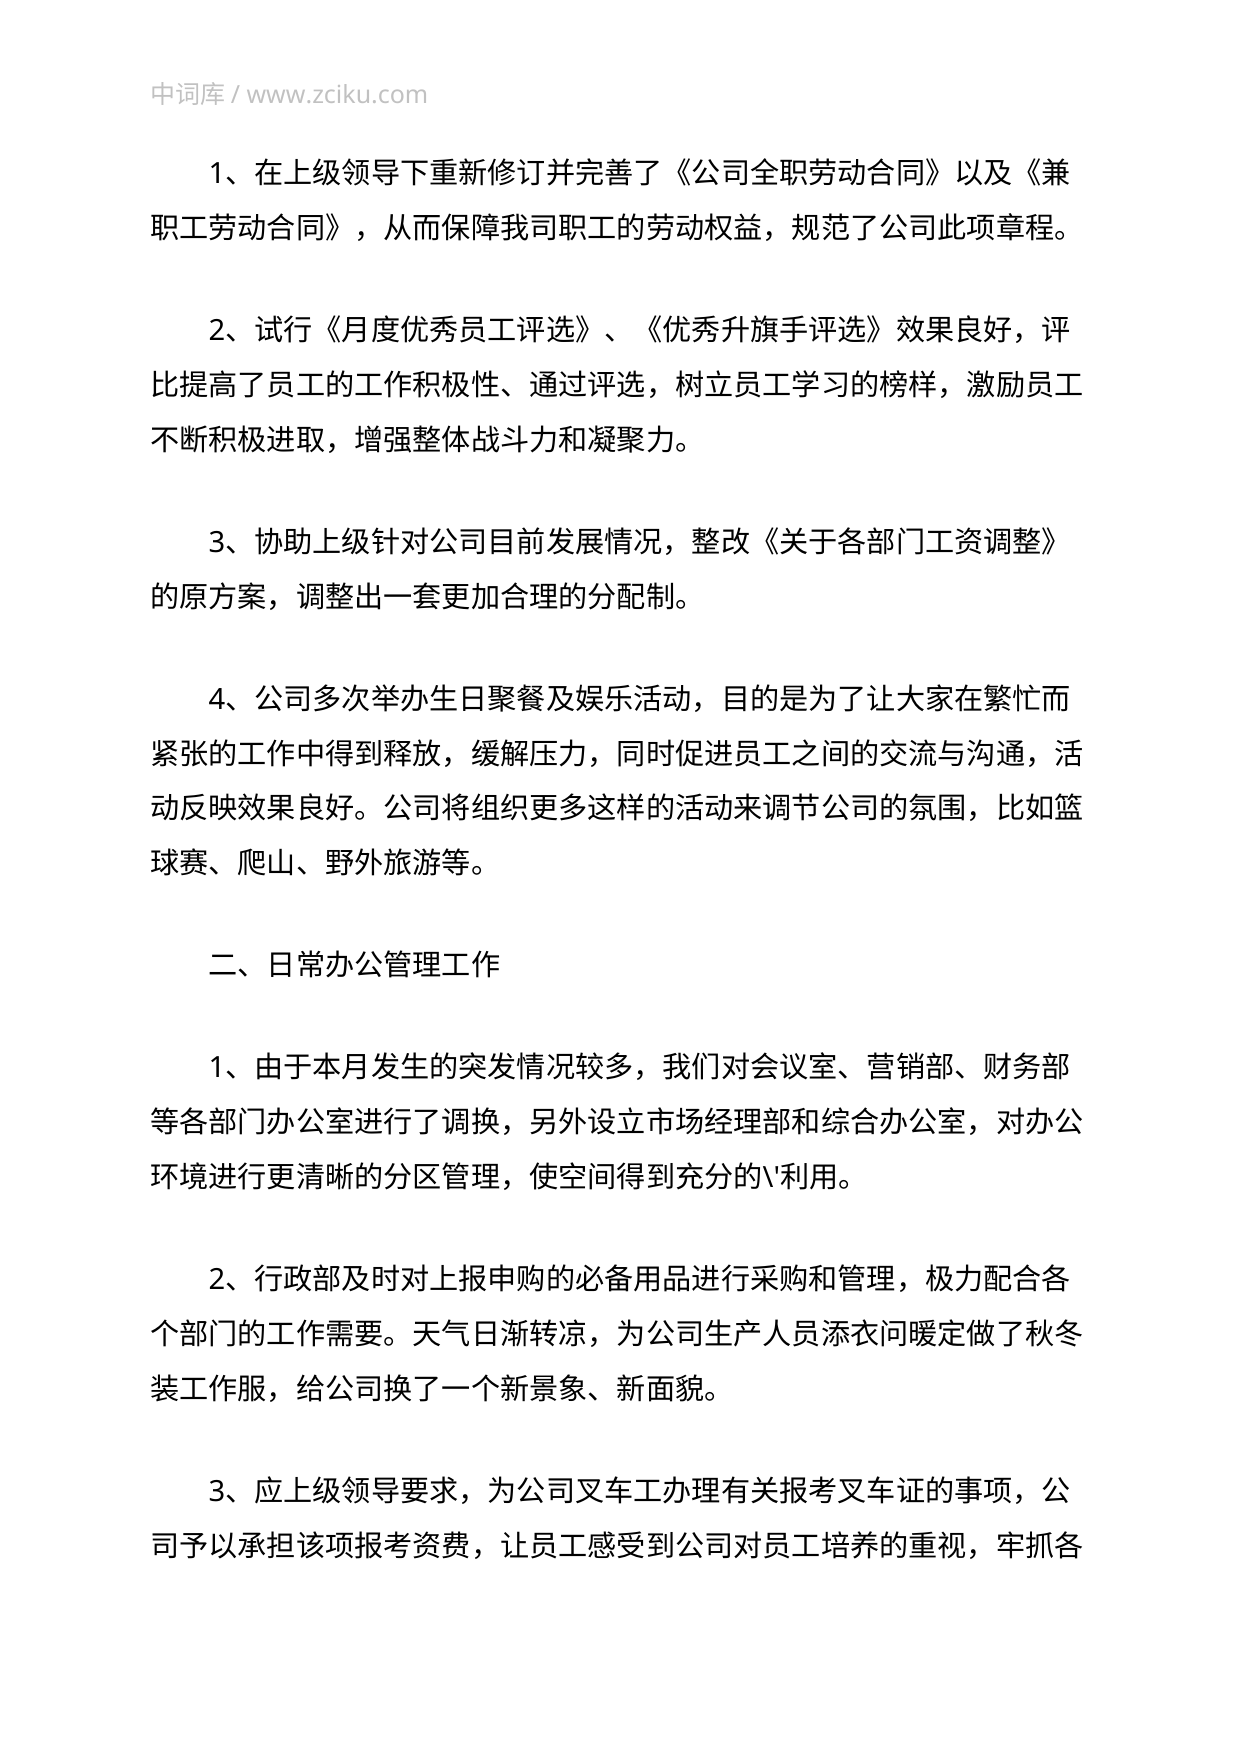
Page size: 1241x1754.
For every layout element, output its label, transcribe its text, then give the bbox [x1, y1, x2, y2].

text 3、协助上级针对公司目前发展情况，整改《关于各部门工资调整》的原方案，调整出一套更加合理的分配制。 [150, 518, 1090, 616]
text 2、行政部及时对上报申购的必备用品进行采购和管理，极力配合各个部门的工作需要。天气日渐转凉，为公司生产人员添衣问暖定做了秋冬装工作服，给公司换了一个新景象、新面貌。 [150, 1255, 1090, 1408]
text 4、公司多次举办生日聚餐及娱乐活动，目的是为了让大家在繁忙而紧张的工作中得到释放，缓解压力，同时促进员工之间的交流与沟通，活动反映效果良好。公司将组织更多这样的活动来调节公司的氛围，比如篮球赛、爬山、野外旅游等。 [150, 675, 1090, 882]
text 1、在上级领导下重新修订并完善了《公司全职劳动合同》以及《兼职工劳动合同》，从而保障我司职工的劳动权益，规范了公司此项章程。 [150, 150, 1090, 247]
text 1、由于本月发生的突发情况较多，我们对会议室、营销部、财务部等各部门办公室进行了调换，另外设立市场经理部和综合办公室，对办公环境进行更清晰的分区管理，使空间得到充分的\'利用。 [150, 1043, 1090, 1196]
text 二、日常办公管理工作 [150, 942, 1090, 984]
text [150, 1467, 1090, 1564]
text 2、试行《月度优秀员工评选》、《优秀升旗手评选》效果良好，评比提高了员工的工作积极性、通过评选，树立员工学习的榜样，激励员工不断积极进取，增强整体战斗力和凝聚力。 [150, 307, 1090, 459]
